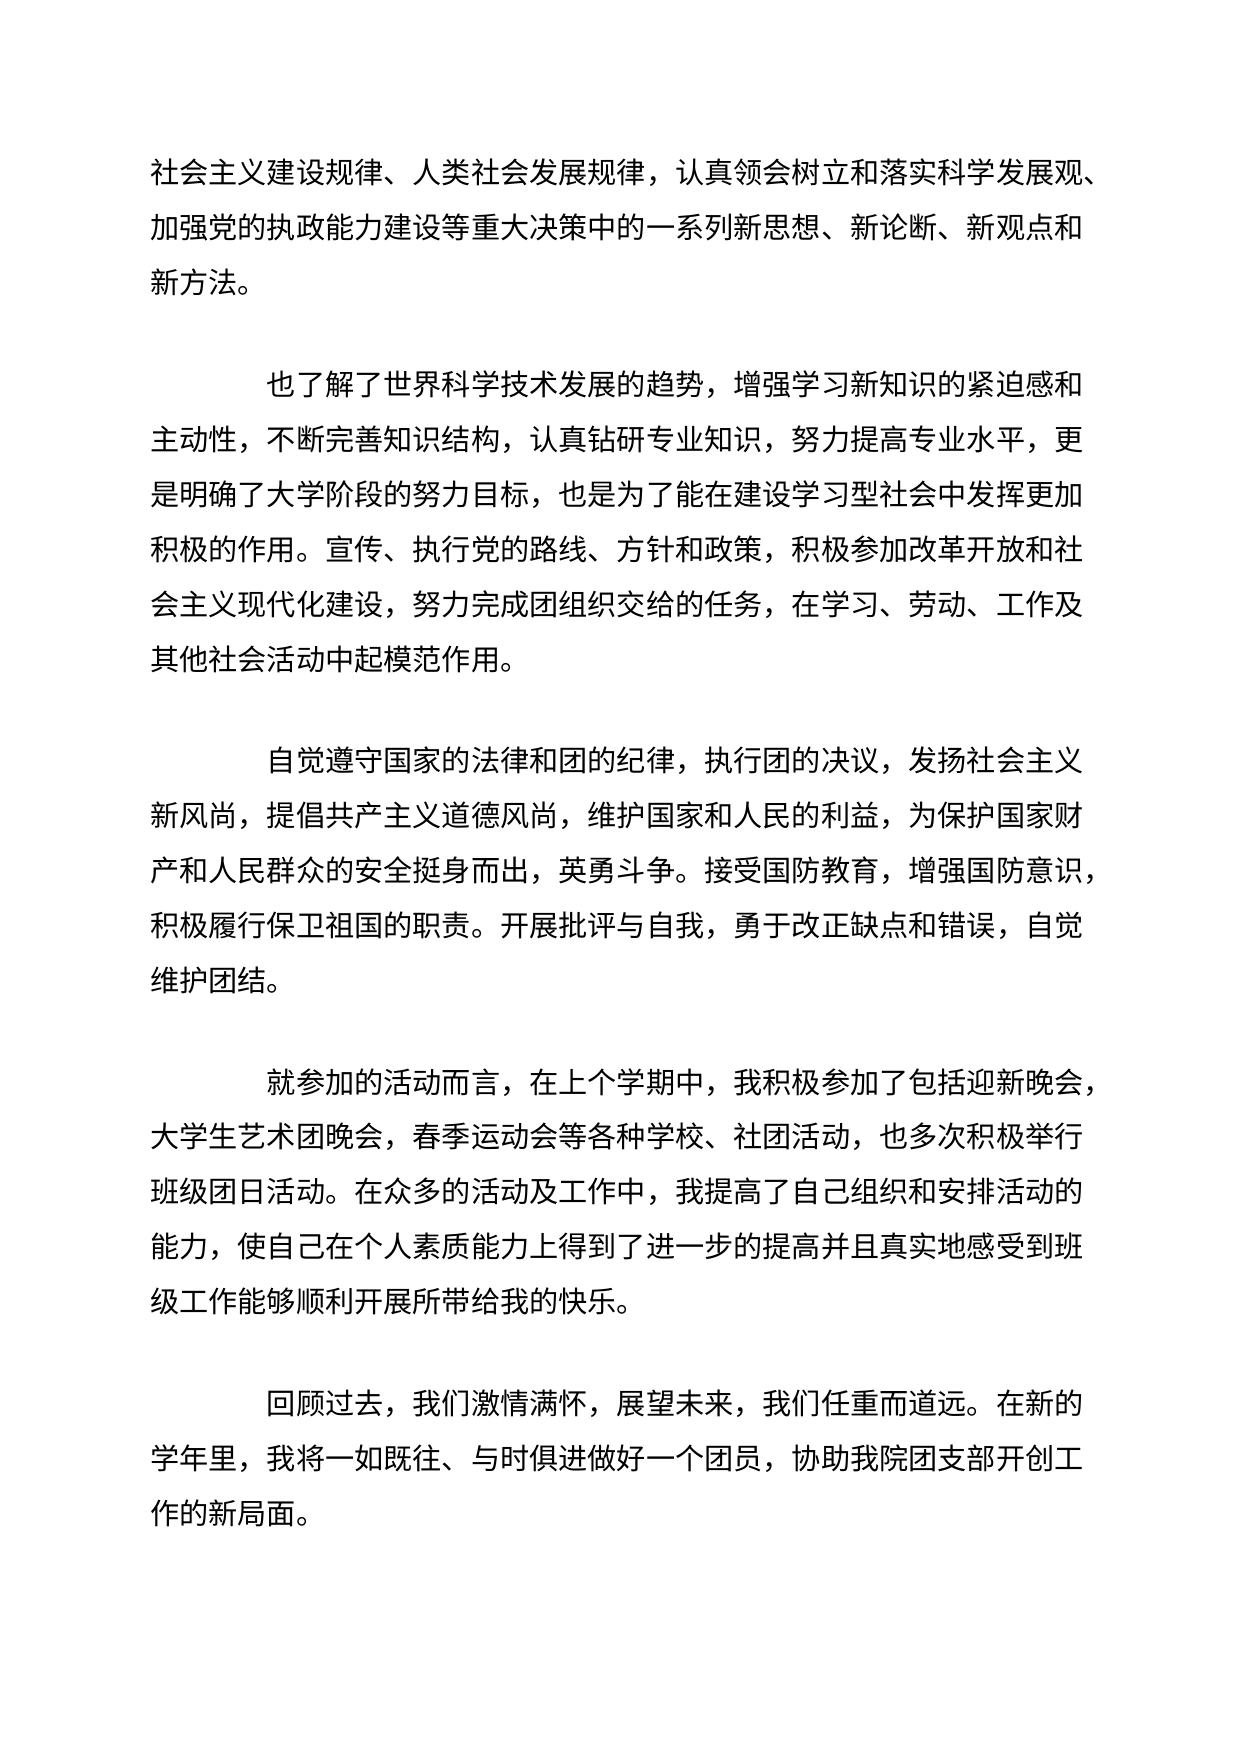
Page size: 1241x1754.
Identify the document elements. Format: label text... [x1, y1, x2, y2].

text 回顾过去，我们激情满怀，展望未来，我们任重而道远。在新的学年里，我将一如既往、与时俱进做好一个团员，协助我院团支部开创工作的新局面。 [150, 1381, 1090, 1533]
text 也了解了世界科学技术发展的趋势，增强学习新知识的紧迫感和主动性，不断完善知识结构，认真钻研专业知识，努力提高专业水平，更是明确了大学阶段的努力目标，也是为了能在建设学习型社会中发挥更加积极的作用。宣传、执行党的路线、方针和政策，积极参加改革开放和社会主义现代化建设，努力完成团组织交给的任务，在学习、劳动、工作及其他社会活动中起模范作用。 [150, 362, 1090, 678]
text 就参加的活动而言，在上个学期中，我积极参加了包括迎新晚会，大学生艺术团晚会，春季运动会等各种学校、社团活动，也多次积极举行班级团日活动。在众多的活动及工作中，我提高了自己组织和安排活动的能力，使自己在个人素质能力上得到了进一步的提高并且真实地感受到班级工作能够顺利开展所带给我的快乐。 [150, 1059, 1090, 1321]
text 自觉遵守国家的法律和团的纪律，执行团的决议，发扬社会主义新风尚，提倡共产主义道德风尚，维护国家和人民的利益，为保护国家财产和人民群众的安全挺身而出，英勇斗争。接受国防教育，增强国防意识，积极履行保卫祖国的职责。开展批评与自我，勇于改正缺点和错误，自觉维护团结。 [150, 738, 1090, 1000]
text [150, 150, 1090, 302]
